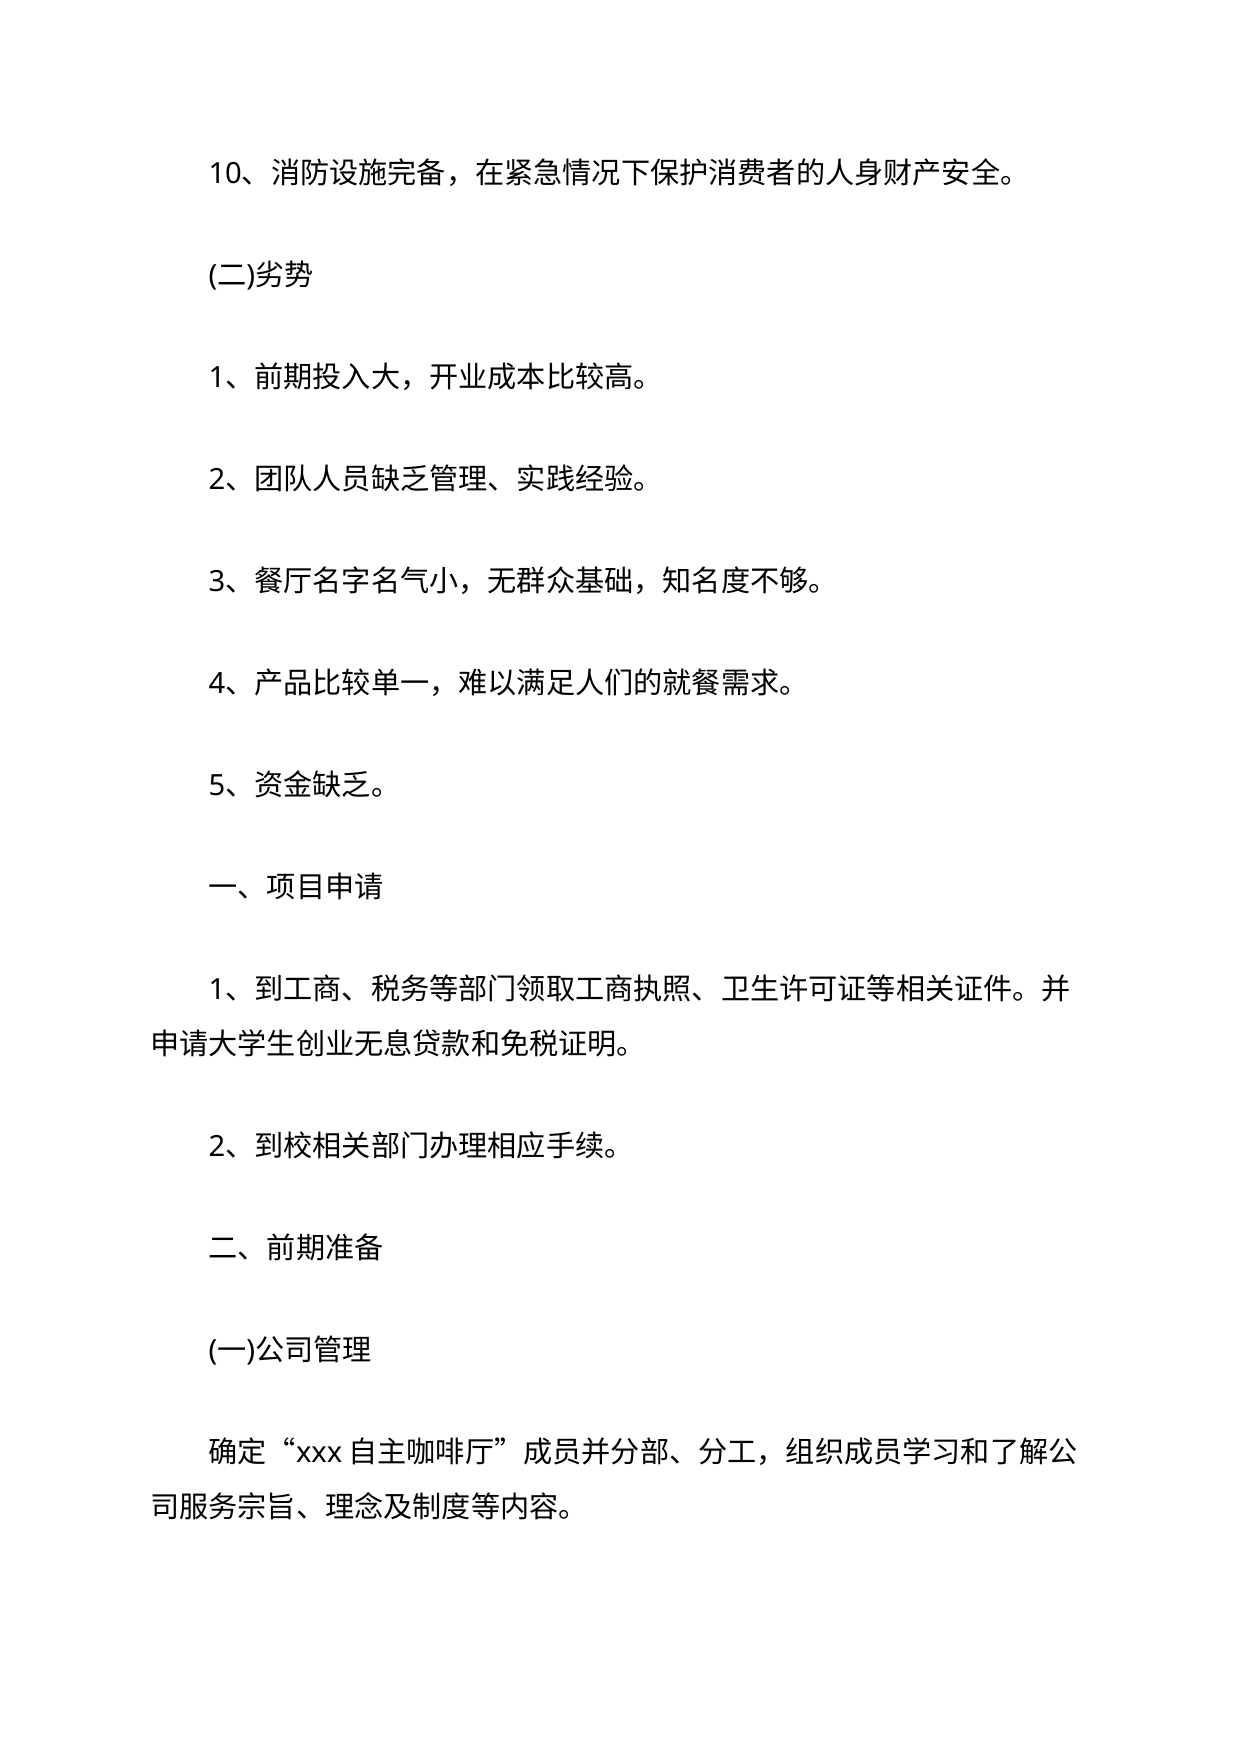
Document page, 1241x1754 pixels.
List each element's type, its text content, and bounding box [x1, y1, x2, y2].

text 5、资金缺乏。 [150, 762, 1090, 804]
text 1、到工商、税务等部门领取工商执照、卫生许可证等相关证件。并申请大学生创业无息贷款和免税证明。 [150, 966, 1090, 1063]
text 2、到校相关部门办理相应手续。 [150, 1122, 1090, 1165]
text 确定“xxx自主咖啡厅”成员并分部、分工，组织成员学习和了解公司服务宗旨、理念及制度等内容。 [150, 1428, 1090, 1525]
text 4、产品比较单一，难以满足人们的就餐需求。 [150, 660, 1090, 702]
text 10、消防设施完备，在紧急情况下保护消费者的人身财产安全。 [150, 150, 1090, 192]
text 3、餐厅名字名气小，无群众基础，知名度不够。 [150, 558, 1090, 600]
text (二)劣势 [150, 252, 1090, 294]
text 一、项目申请 [150, 864, 1090, 906]
text 二、前期准备 [150, 1224, 1090, 1267]
text (一)公司管理 [150, 1326, 1090, 1368]
text 1、前期投入大，开业成本比较高。 [150, 354, 1090, 396]
text 2、团队人员缺乏管理、实践经验。 [150, 456, 1090, 498]
